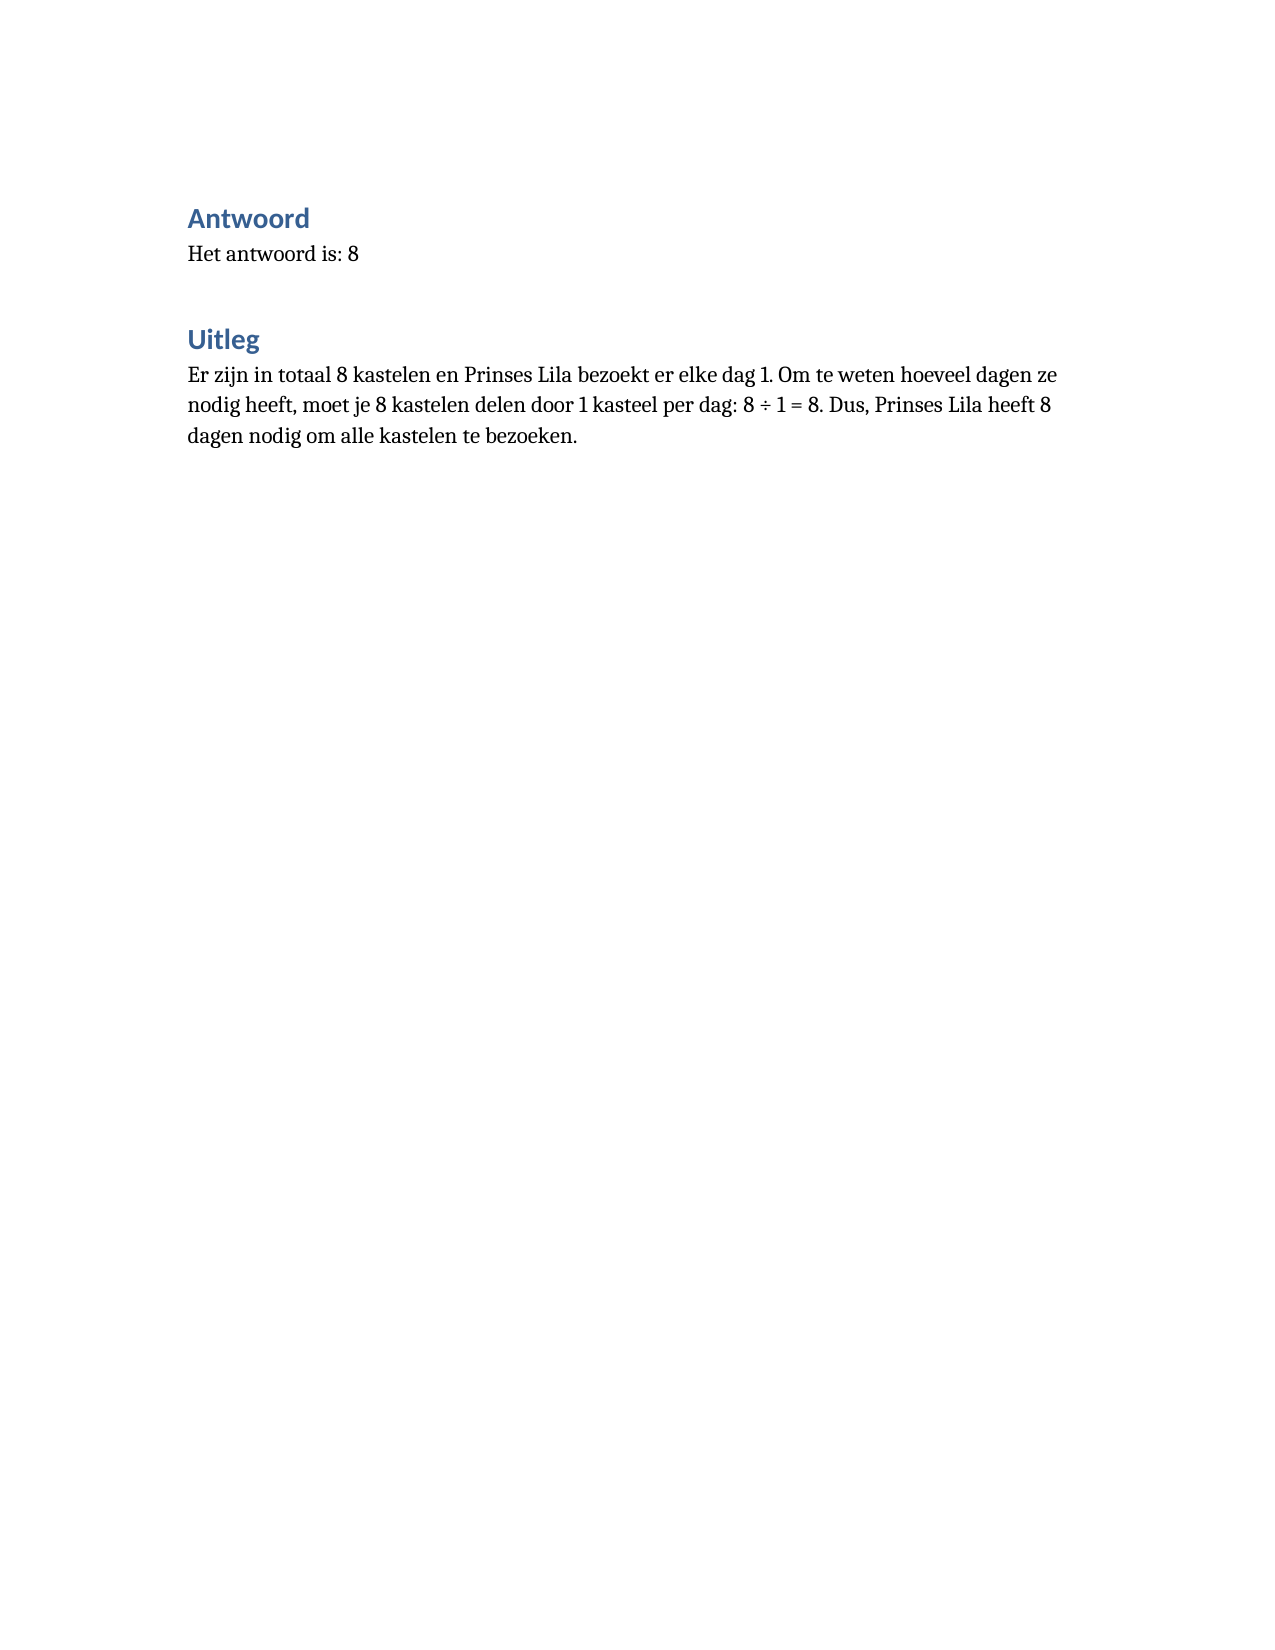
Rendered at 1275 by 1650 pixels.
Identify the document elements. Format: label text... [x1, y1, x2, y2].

text Er zijn in totaal 8 kastelen en Prinses Lila bezoekt er elke dag 1. Om te weten hoeveel dagen ze nodig heeft, moet je 8 kastelen delen door 1 kasteel per dag: 8 ÷ 1 = 8. Dus, Prinses Lila heeft 8 dagen nodig om alle kastelen te bezoeken. [187, 362, 1087, 449]
subtitle Antwoord [187, 200, 1087, 236]
subtitle Uitleg [187, 321, 1087, 357]
text Het antwoord is: 8 [187, 241, 1087, 267]
